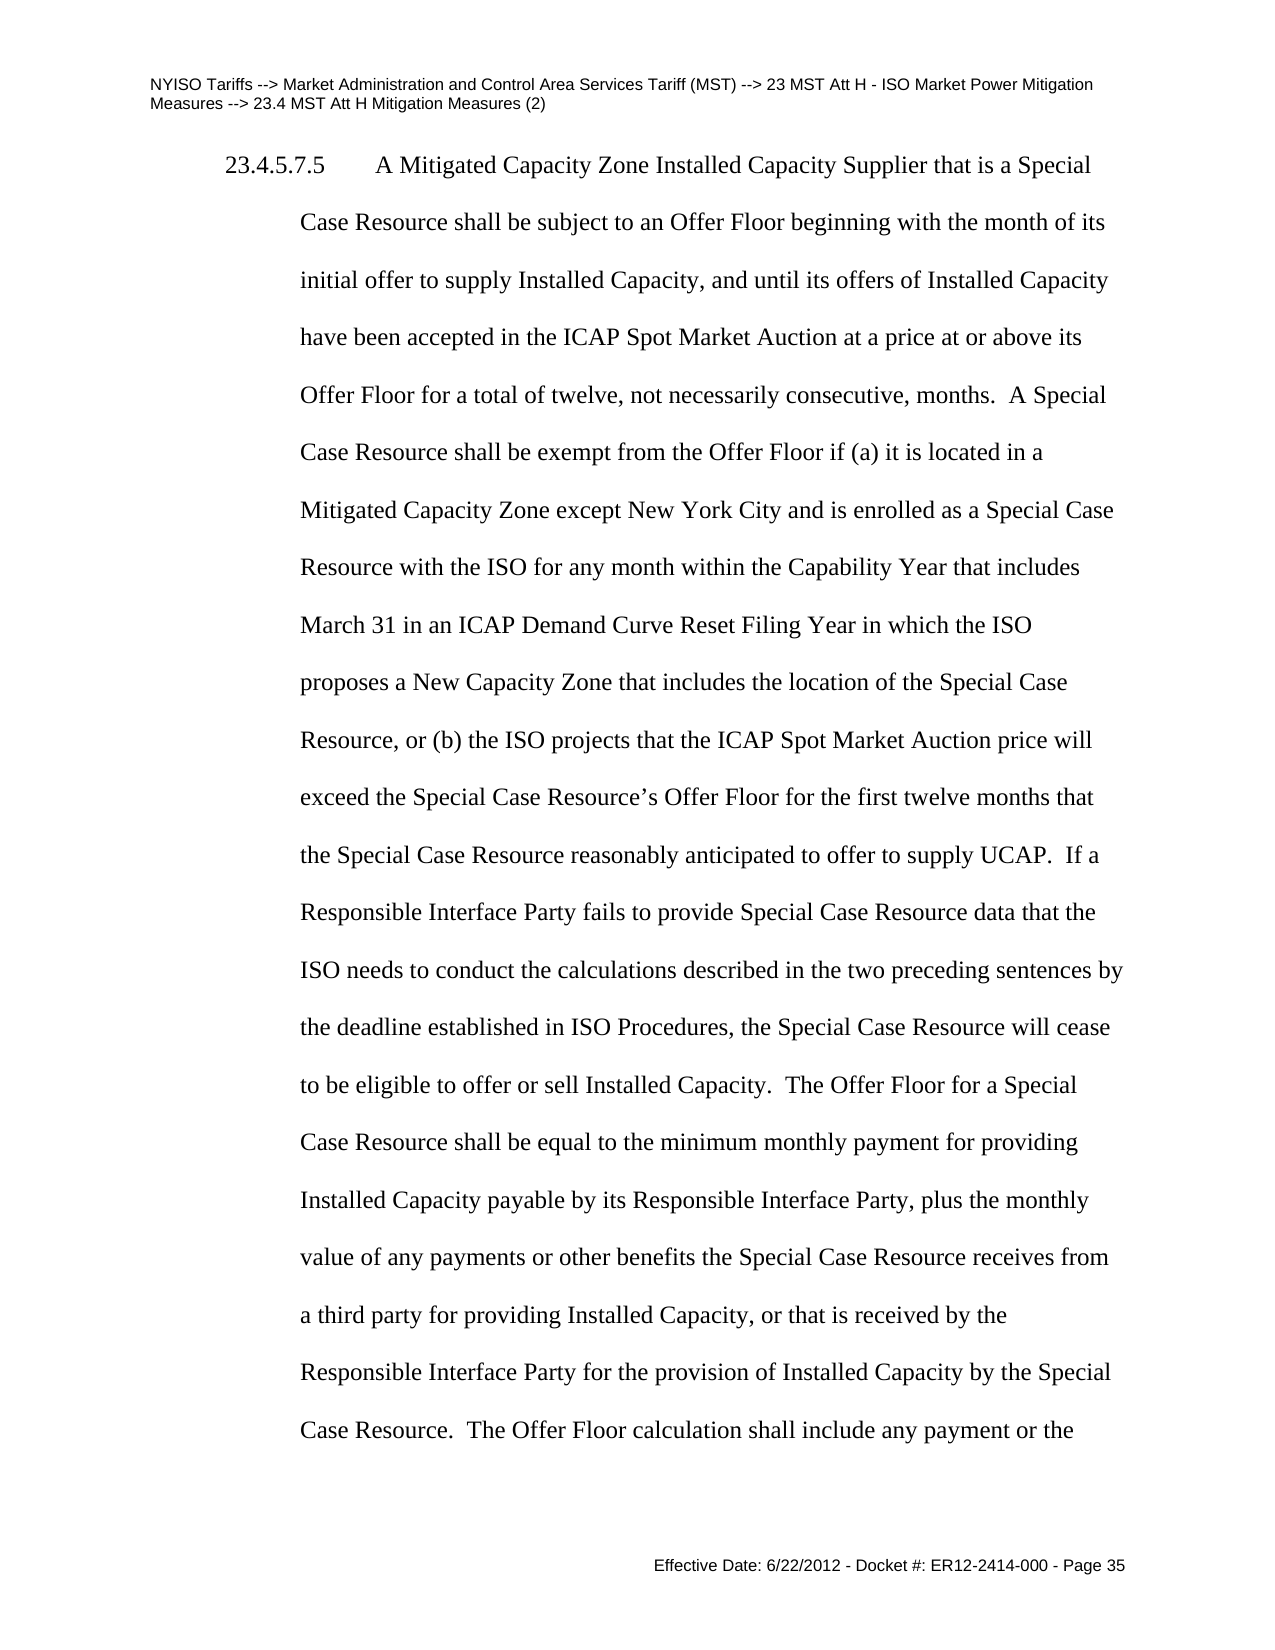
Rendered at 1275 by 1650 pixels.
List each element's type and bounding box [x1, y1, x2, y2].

text [225, 150, 1125, 1444]
